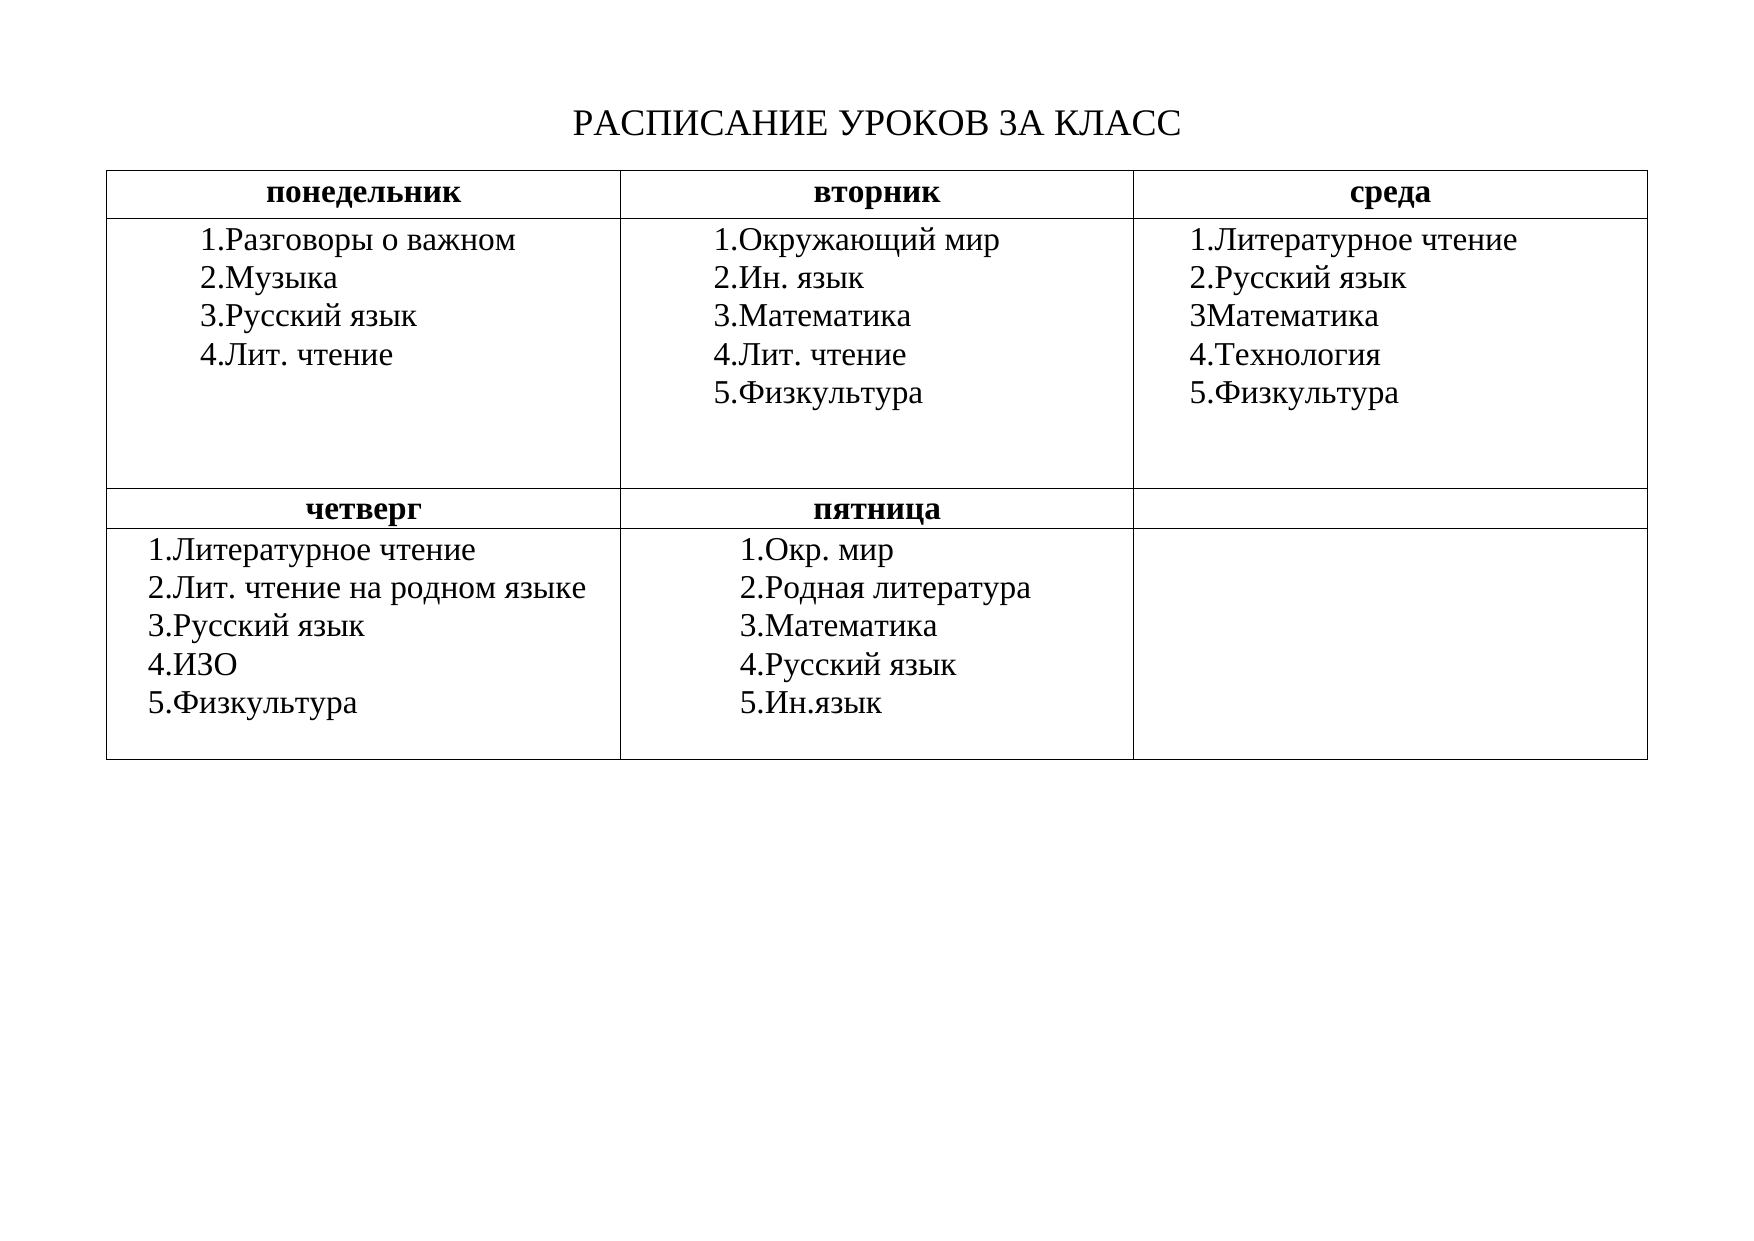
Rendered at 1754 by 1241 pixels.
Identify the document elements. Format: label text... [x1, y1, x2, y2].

table_cell [1134, 529, 1647, 759]
table_cell 1.Окр. мир 2.Родная литература 3.Математика 4.Русский язык 5.Ин.язык [621, 529, 1133, 759]
table_header понедельник [107, 171, 620, 218]
table_cell 1.Литературное чтение 2.Лит. чтение на родном языке 3.Русский язык 4.ИЗО 5.Физкультура [107, 529, 620, 759]
table_cell четверг [107, 489, 620, 528]
table_cell пятница [621, 489, 1133, 528]
table_cell 1.Литературное чтение 2.Русский язык 3Математика 4.Технология 5.Физкультура [1134, 219, 1647, 487]
table_cell 1.Окружающий мир 2.Ин. язык 3.Математика 4.Лит. чтение 5.Физкультура [621, 219, 1133, 487]
text РАСПИСАНИЕ УРОКОВ 3А КЛАСС [118, 100, 1636, 143]
table_header вторник [621, 171, 1133, 218]
table_header среда [1134, 171, 1647, 218]
table_cell 1.Разговоры о важном 2.Музыка 3.Русский язык 4.Лит. чтение [107, 219, 620, 487]
table_cell [1134, 489, 1647, 528]
